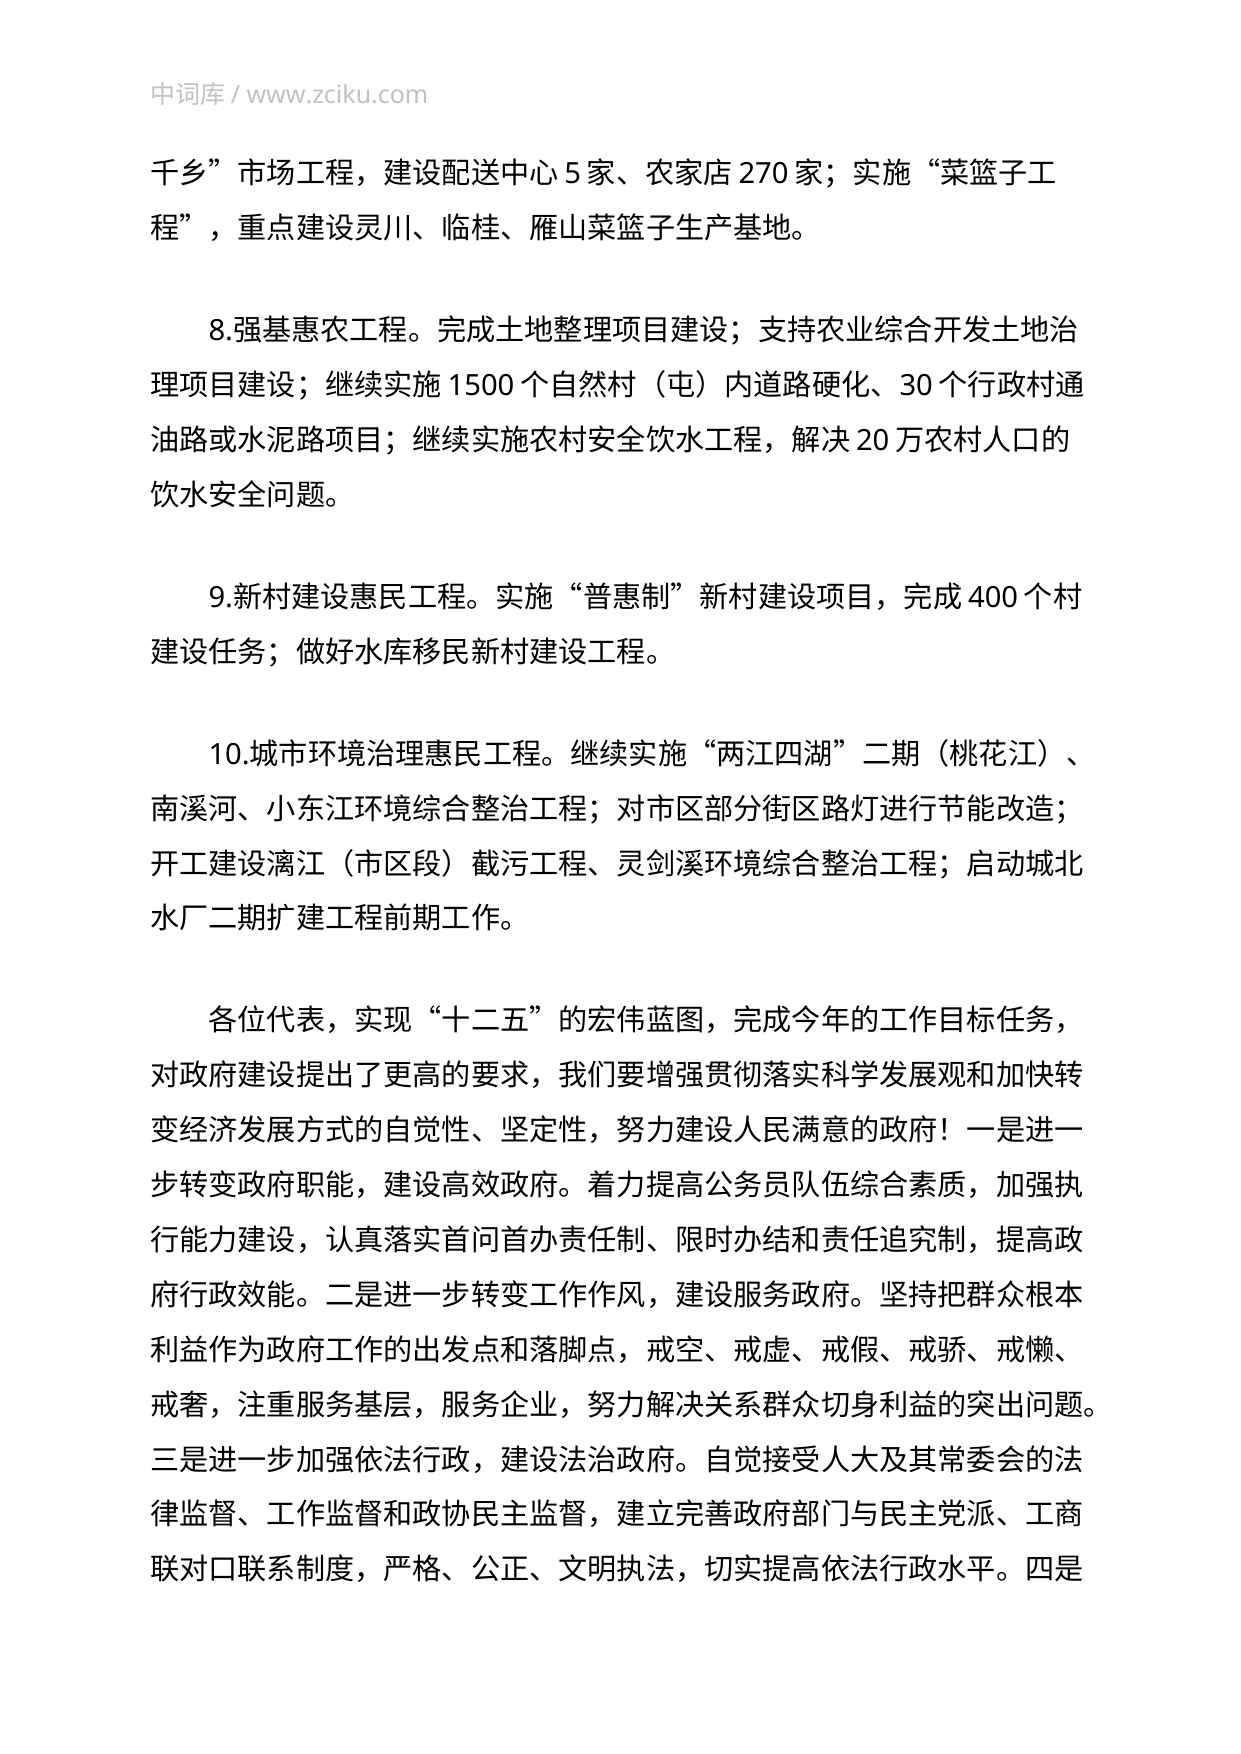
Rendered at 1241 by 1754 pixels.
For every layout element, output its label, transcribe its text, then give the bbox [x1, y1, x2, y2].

text 9.新村建设惠民工程。实施“普惠制”新村建设项目，完成400个村建设任务；做好水库移民新村建设工程。 [150, 573, 1090, 671]
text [150, 997, 1090, 1588]
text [150, 150, 1090, 247]
text 10.城市环境治理惠民工程。继续实施“两江四湖”二期（桃花江）、南溪河、小东江环境综合整治工程；对市区部分街区路灯进行节能改造；开工建设漓江（市区段）截污工程、灵剑溪环境综合整治工程；启动城北水厂二期扩建工程前期工作。 [150, 730, 1090, 937]
text 8.强基惠农工程。完成土地整理项目建设；支持农业综合开发土地治理项目建设；继续实施1500个自然村（屯）内道路硬化、30个行政村通油路或水泥路项目；继续实施农村安全饮水工程，解决20万农村人口的饮水安全问题。 [150, 307, 1090, 514]
